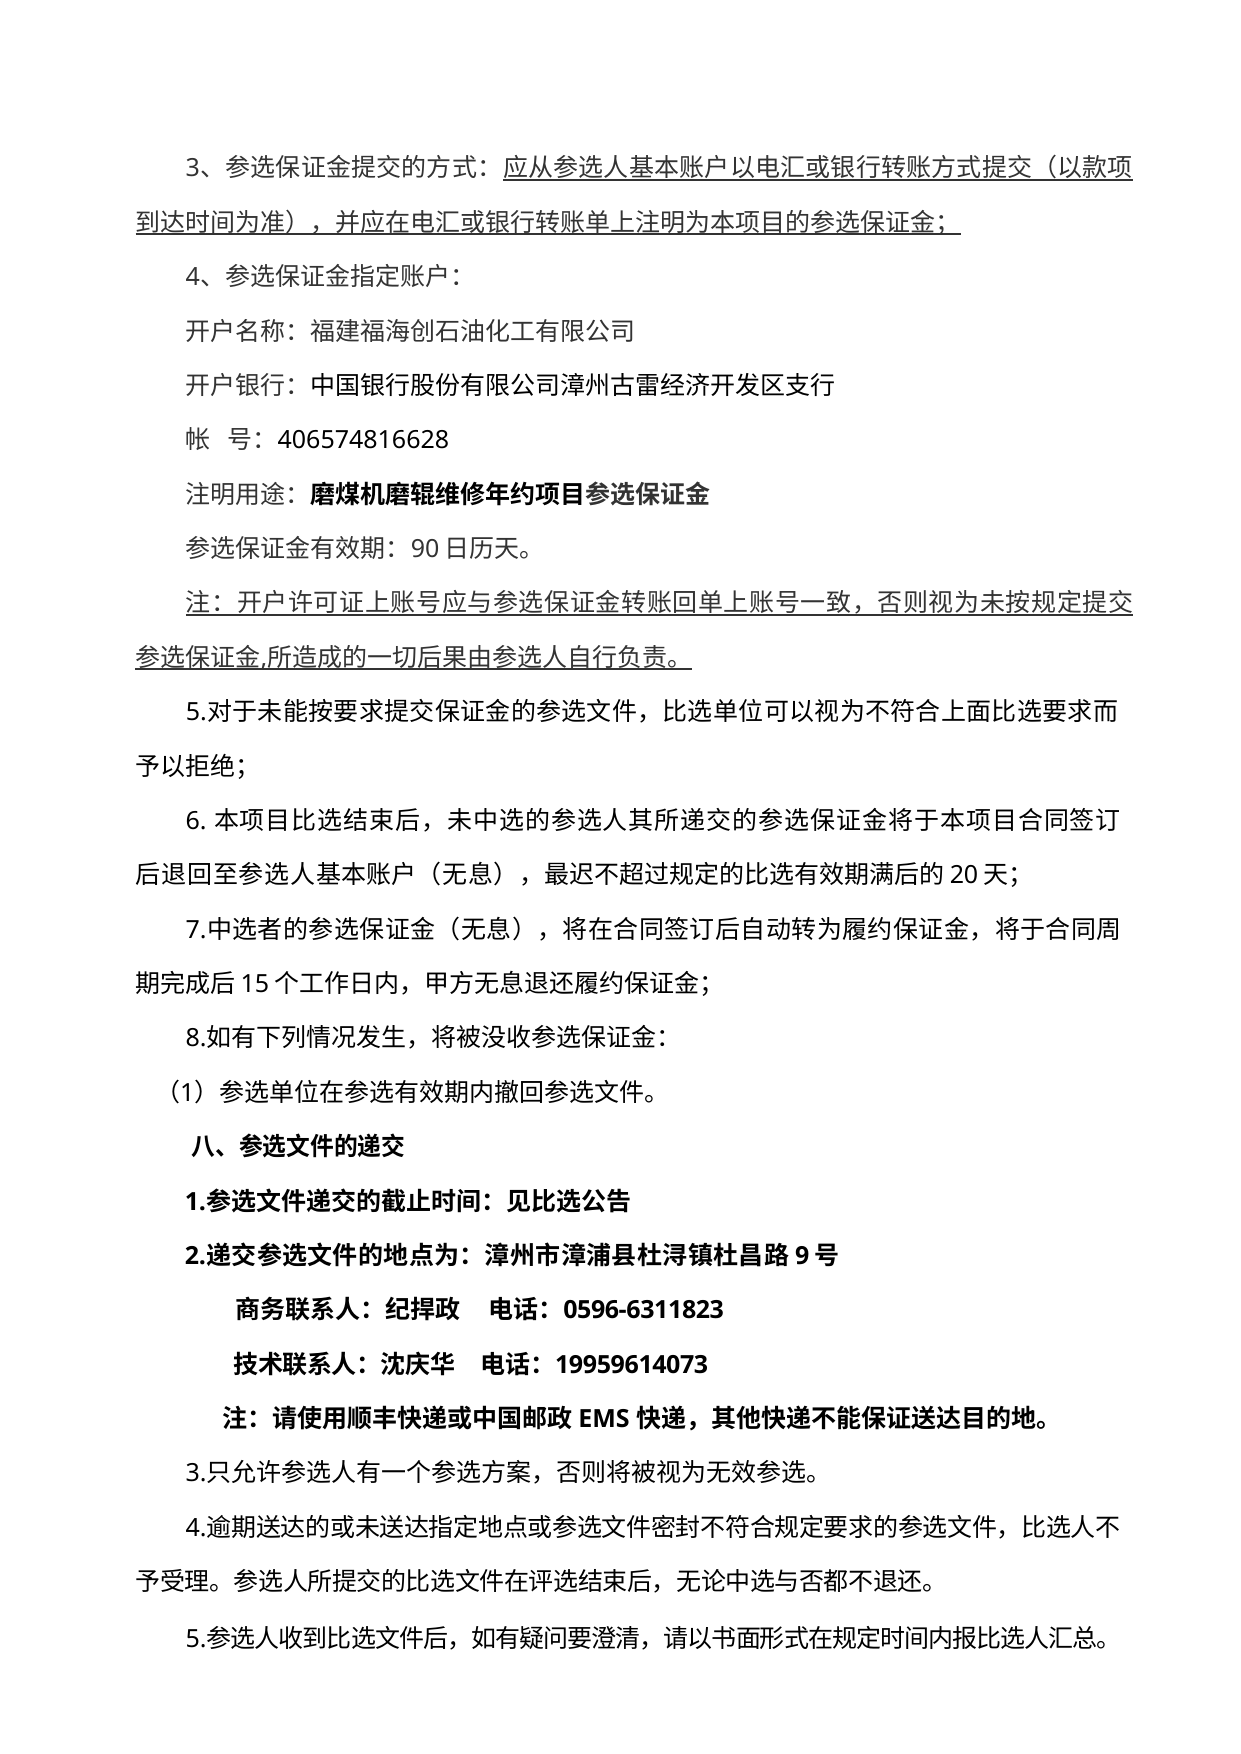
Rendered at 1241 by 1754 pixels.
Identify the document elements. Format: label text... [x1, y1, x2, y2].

text 开户名称：福建福海创石油化工有限公司 [135, 311, 1134, 347]
text （1）参选单位在参选有效期内撤回参选文件。 [135, 1072, 1121, 1108]
text 注明用途：磨煤机磨辊维修年约项目参选保证金 [135, 474, 1134, 510]
text 5.对于未能按要求提交保证金的参选文件，比选单位可以视为不符合上面比选要求而予以拒绝； [135, 692, 1121, 782]
text 3.只允许参选人有一个参选方案，否则将被视为无效参选。 [135, 1453, 1134, 1489]
text 注：开户许可证上账号应与参选保证金转账回单上账号一致，否则视为未按规定提交参选保证金,所造成的一切后果由参选人自行负责。 [135, 583, 1134, 673]
text 6. 本项目比选结束后，未中选的参选人其所递交的参选保证金将于本项目合同签订后退回至参选人基本账户（无息），最迟不超过规定的比选有效期满后的20天； [135, 800, 1121, 891]
text 开户银行：中国银行股份有限公司漳州古雷经济开发区支行 [135, 365, 1134, 402]
text 帐 号：406574816628 [135, 420, 1134, 456]
text 5.参选人收到比选文件后，如有疑问要澄清，请以书面形式在规定时间内报比选人汇总。 [135, 1618, 1123, 1654]
text 3、参选保证金提交的方式：应从参选人基本账户以电汇或银行转账方式提交（以款项到达时间为准），并应在电汇或银行转账单上注明为本项目的参选保证金； [135, 148, 1134, 238]
text 4.逾期送达的或未送达指定地点或参选文件密封不符合规定要求的参选文件，比选人不予受理。参选人所提交的比选文件在评选结束后，无论中选与否都不退还。 [135, 1507, 1123, 1598]
text 参选保证金有效期：90日历天。 [135, 528, 1134, 565]
subtitle 商务联系人：纪捍政 电话：0596-6311823 [148, 1290, 1123, 1326]
subtitle 1.参选文件递交的截止时间：见比选公告 [135, 1181, 1123, 1217]
subtitle 八、参选文件的递交 [191, 1127, 1134, 1163]
subtitle 2.递交参选文件的地点为：漳州市漳浦县杜浔镇杜昌路9号 [135, 1235, 1123, 1272]
text 8.如有下列情况发生，将被没收参选保证金： [135, 1018, 1121, 1054]
subtitle 技术联系人：沈庆华 电话：19959614073 [148, 1344, 1123, 1380]
text 4、参选保证金指定账户： [135, 257, 1134, 293]
text 7.中选者的参选保证金（无息），将在合同签订后自动转为履约保证金，将于合同周期完成后15个工作日内，甲方无息退还履约保证金； [135, 909, 1121, 1000]
text 注：请使用顺丰快递或中国邮政 EMS 快递，其他快递不能保证送达目的地。 [198, 1398, 1134, 1435]
